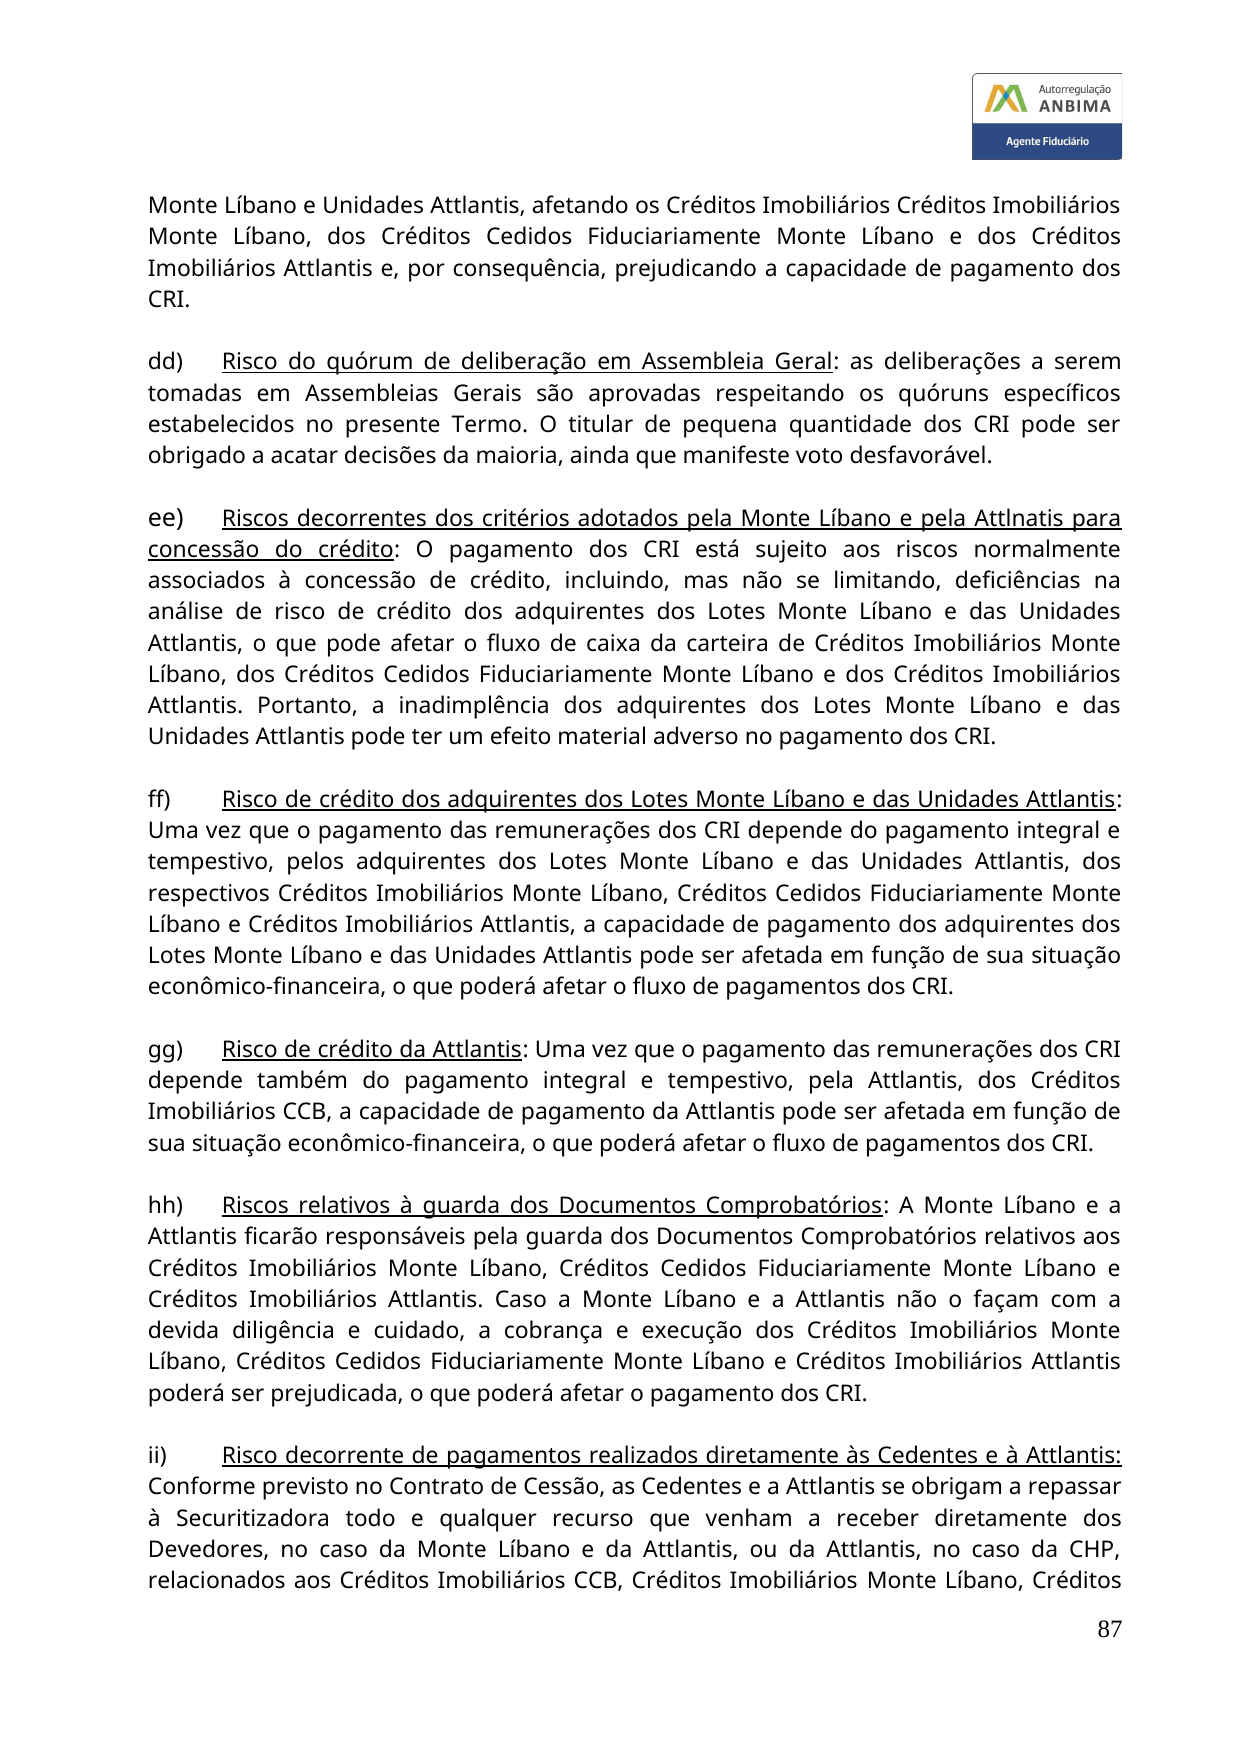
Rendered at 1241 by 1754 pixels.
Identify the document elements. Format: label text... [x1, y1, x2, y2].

list Risco de crédito dos adquirentes dos Lotes Monte Líbano e das Unidades Attlantis: Uma vez que o pagamento das remunerações dos CRI depende do pagamento integral e tempestivo, pelos adquirentes dos Lotes Monte Líbano e das Unidades Attlantis, dos respectivos Créditos Imobiliários Monte Líbano, Créditos Cedidos Fiduciariamente Monte Líbano e Créditos Imobiliários Attlantis, a capacidade de pagamento dos adquirentes dos Lotes Monte Líbano e das Unidades Attlantis pode ser afetada em função de sua situação econômico-financeira, o que poderá afetar o fluxo de pagamentos dos CRI. [148, 782, 1122, 1001]
list Riscos decorrentes dos critérios adotados pela Monte Líbano e pela Attlnatis para concessão do crédito: O pagamento dos CRI está sujeito aos riscos normalmente associados à concessão de crédito, incluindo, mas não se limitando, deficiências na análise de risco de crédito dos adquirentes dos Lotes Monte Líbano e das Unidades Attlantis, o que pode afetar o fluxo de caixa da carteira de Créditos Imobiliários Monte Líbano, dos Créditos Cedidos Fiduciariamente Monte Líbano e dos Créditos Imobiliários Attlantis. Portanto, a inadimplência dos adquirentes dos Lotes Monte Líbano e das Unidades Attlantis pode ter um efeito material adverso no pagamento dos CRI. [148, 501, 1122, 751]
list Risco do quórum de deliberação em Assembleia Geral: as deliberações a serem tomadas em Assembleias Gerais são aprovadas respeitando os quóruns específicos estabelecidos no presente Termo. O titular de pequena quantidade dos CRI pode ser obrigado a acatar decisões da maioria, ainda que manifeste voto desfavorável. [148, 345, 1122, 470]
list Riscos relativos à guarda dos Documentos Comprobatórios: A Monte Líbano e a Attlantis ficarão responsáveis pela guarda dos Documentos Comprobatórios relativos aos Créditos Imobiliários Monte Líbano, Créditos Cedidos Fiduciariamente Monte Líbano e Créditos Imobiliários Attlantis. Caso a Monte Líbano e a Attlantis não o façam com a devida diligência e cuidado, a cobrança e execução dos Créditos Imobiliários Monte Líbano, Créditos Cedidos Fiduciariamente Monte Líbano e Créditos Imobiliários Attlantis poderá ser prejudicada, o que poderá afetar o pagamento dos CRI. [148, 1188, 1122, 1407]
picture [972, 73, 1123, 160]
list Risco de crédito da Attlantis: Uma vez que o pagamento das remunerações dos CRI depende também do pagamento integral e tempestivo, pela Attlantis, dos Créditos Imobiliários CCB, a capacidade de pagamento da Attlantis pode ser afetada em função de sua situação econômico-financeira, o que poderá afetar o fluxo de pagamentos dos CRI. [148, 1032, 1122, 1157]
